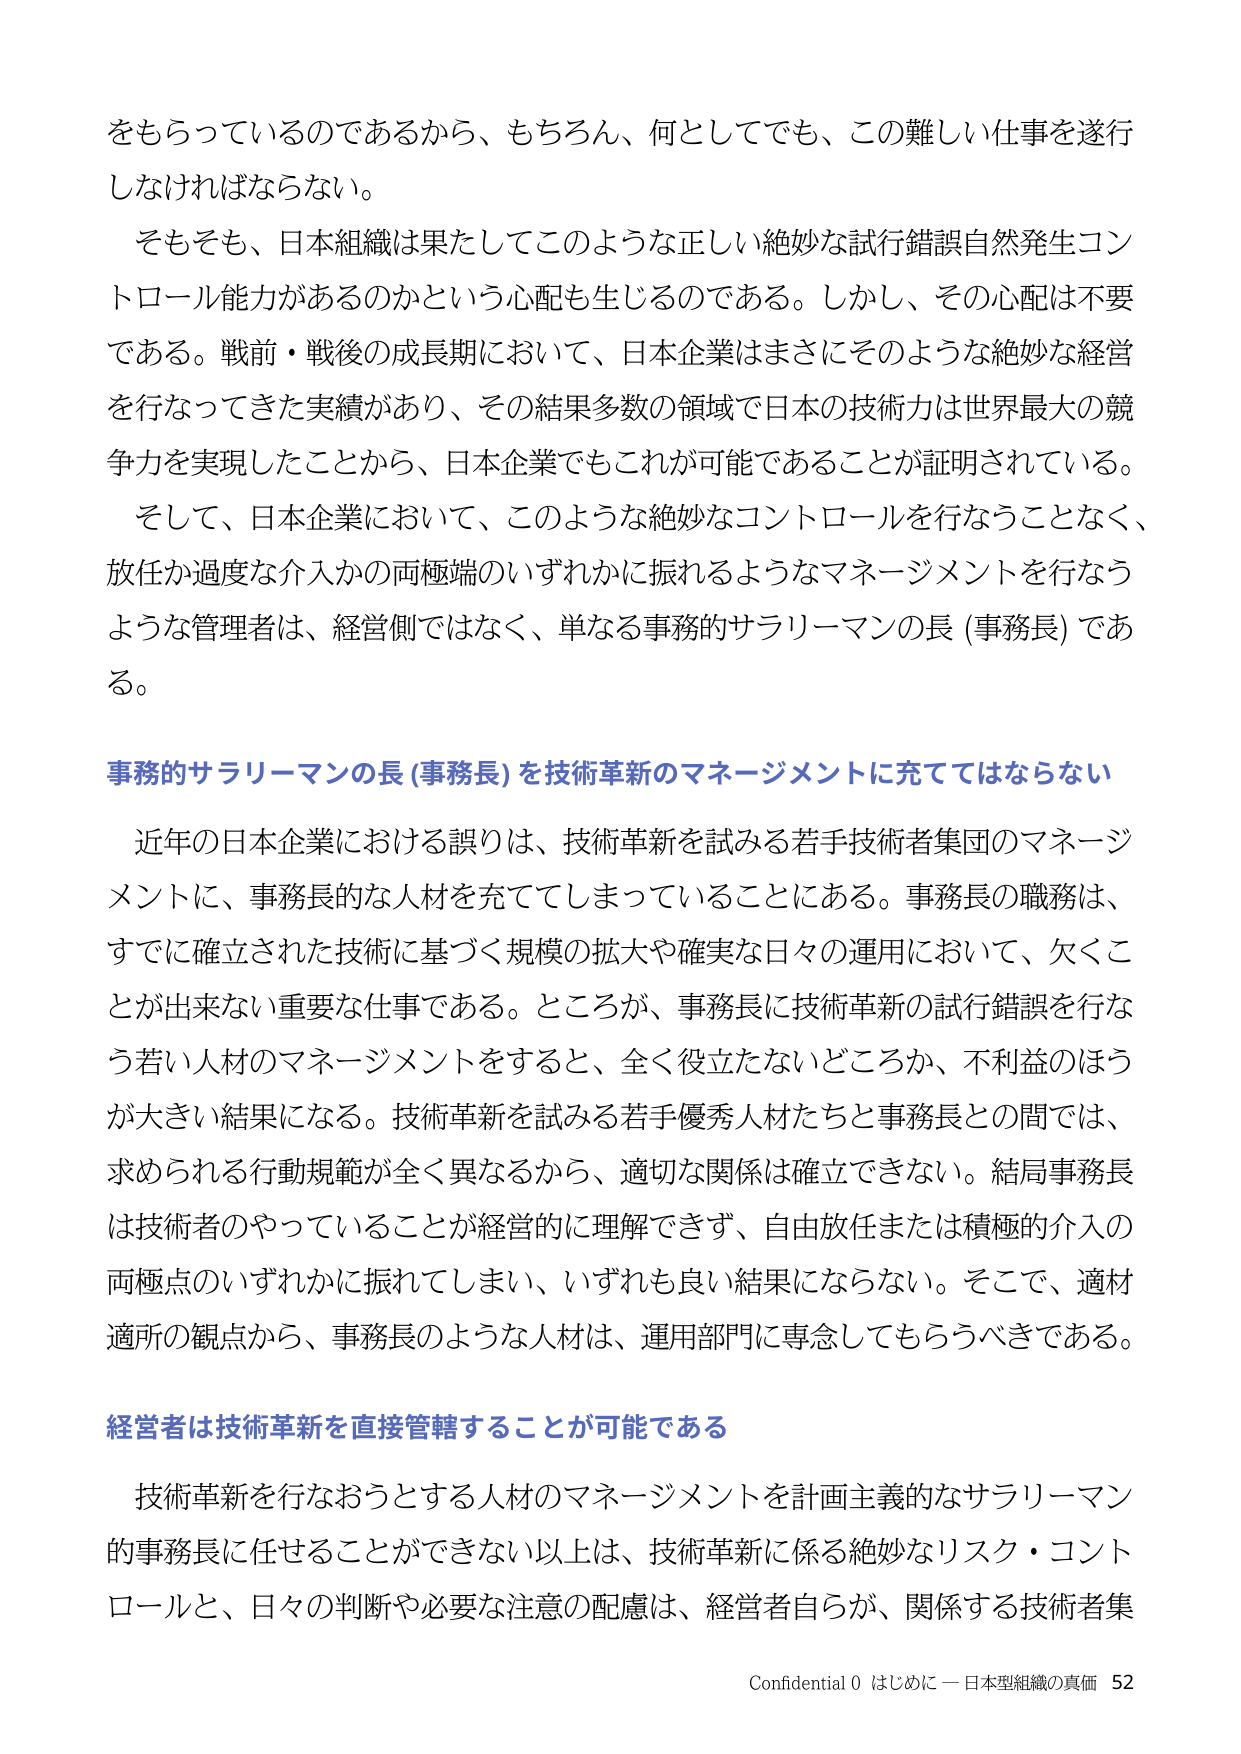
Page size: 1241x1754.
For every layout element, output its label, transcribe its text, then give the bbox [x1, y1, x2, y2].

text そして、日本企業において、このような絶妙なコントロールを行なうことなく、放任か過度な介入かの両極端のいずれかに振れるようなマネージメントを行なうような管理者は、経営側ではなく、単なる事務的サラリーマンの長 (事務長) である。 [106, 491, 1134, 711]
subtitle 経営者は技術革新を直接管轄することが可能である [106, 1399, 1134, 1454]
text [106, 1470, 1134, 1635]
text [106, 106, 1134, 216]
subtitle 事務的サラリーマンの長 (事務長) を技術革新のマネージメントに充ててはならない [106, 744, 1134, 799]
text そもそも、日本組織は果たしてこのような正しい絶妙な試行錯誤自然発生コントロール能力があるのかという心配も生じるのである。しかし、その心配は不要である。戦前・戦後の成長期において、日本企業はまさにそのような絶妙な経営を行なってきた実績があり、その結果多数の領域で日本の技術力は世界最大の競争力を実現したことから、日本企業でもこれが可能であることが証明されている。 [106, 216, 1134, 491]
text 近年の日本企業における誤りは、技術革新を試みる若手技術者集団のマネージメントに、事務長的な人材を充ててしまっていることにある。事務長の職務は、すでに確立された技術に基づく規模の拡大や確実な日々の運用において、欠くことが出来ない重要な仕事である。ところが、事務長に技術革新の試行錯誤を行なう若い人材のマネージメントをすると、全く役立たないどころか、不利益のほうが大きい結果になる。技術革新を試みる若手優秀人材たちと事務長との間では、求められる行動規範が全く異なるから、適切な関係は確立できない。結局事務長は技術者のやっていることが経営的に理解できず、自由放任または積極的介入の両極点のいずれかに振れてしまい、いずれも良い結果にならない。そこで、適材適所の観点から、事務長のような人材は、運用部門に専念してもらうべきである。 [106, 816, 1134, 1366]
